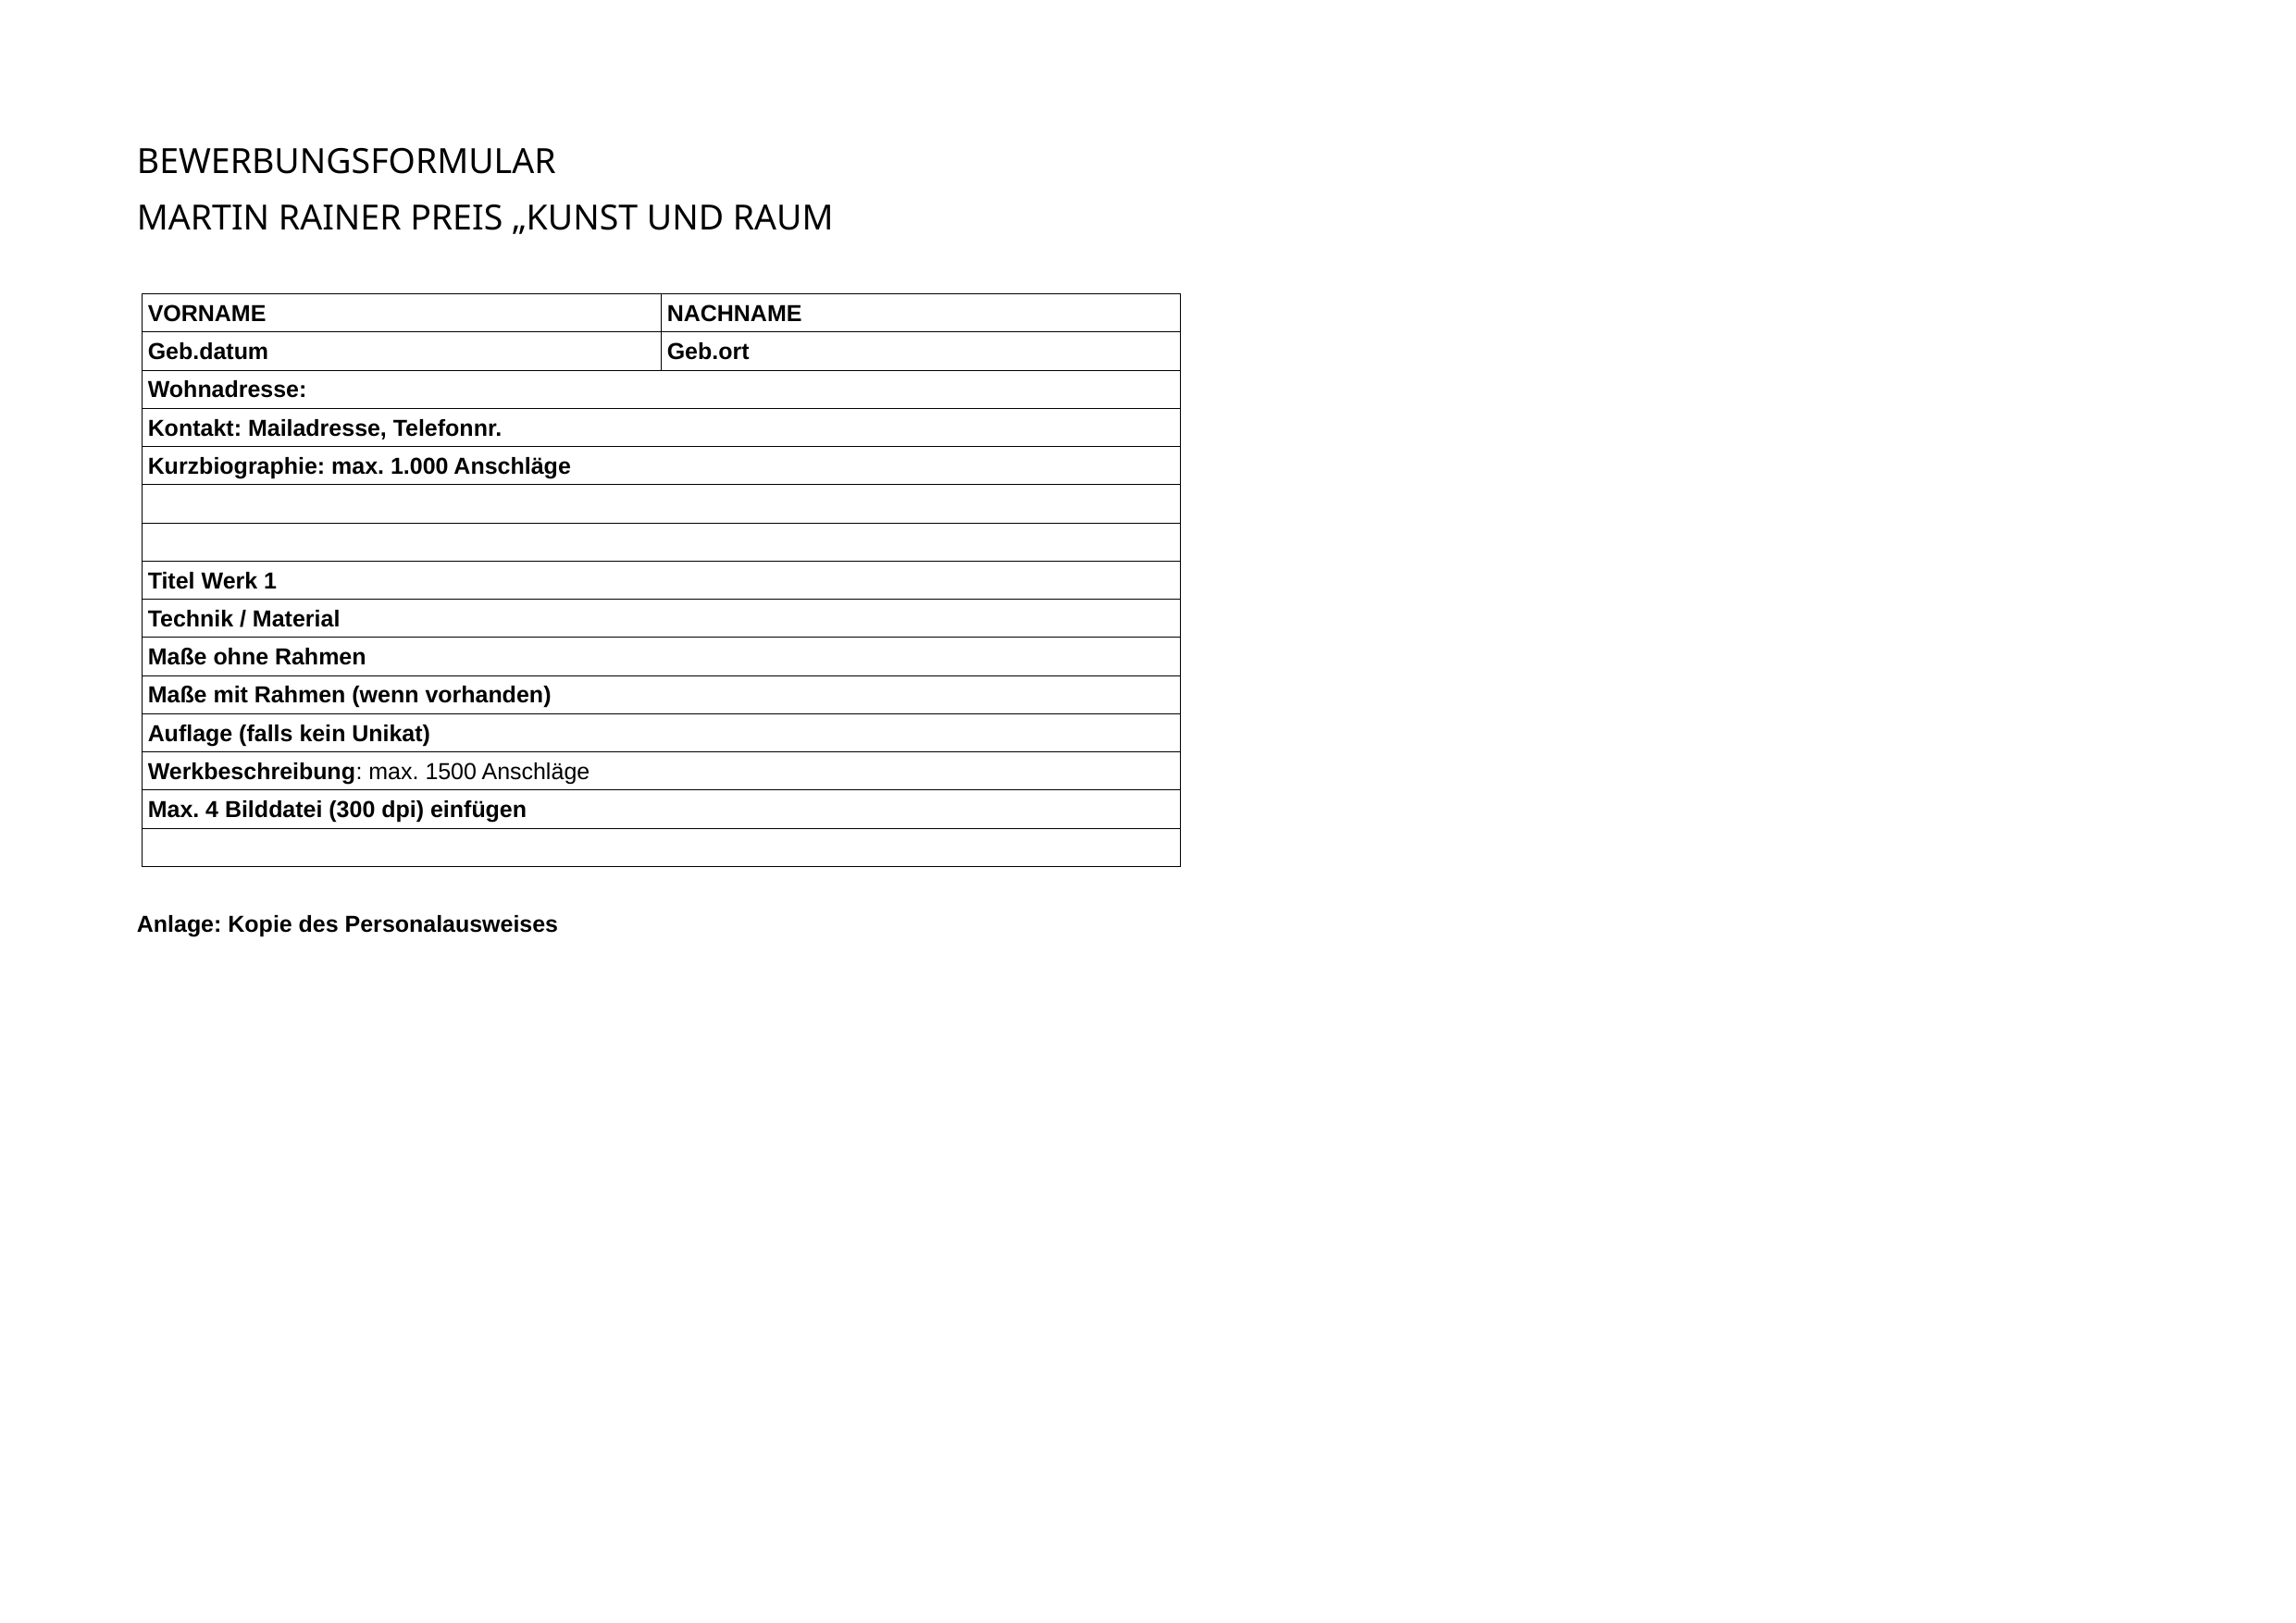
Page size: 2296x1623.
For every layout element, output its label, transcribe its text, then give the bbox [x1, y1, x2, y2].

table_cell Auflage (falls kein Unikat) [143, 714, 1180, 751]
table_header NACHNAME [662, 294, 1180, 331]
table_cell Geb.ort [662, 332, 1180, 369]
table_cell Maße ohne Rahmen [143, 638, 1180, 675]
text BEWERBUNGSFORMULAR [137, 137, 2186, 184]
table_cell Technik / Material [143, 600, 1180, 637]
table_cell [143, 485, 1180, 522]
table_cell Wohnadresse: [143, 371, 1180, 408]
table_cell Maße mit Rahmen (wenn vorhanden) [143, 676, 1180, 713]
table_cell Max. 4 Bilddatei (300 dpi) einfügen [143, 790, 1180, 827]
table_cell Geb.datum [143, 332, 661, 369]
table_cell [143, 524, 1180, 561]
table_header VORNAME [143, 294, 661, 331]
table_cell [143, 829, 1180, 866]
table_cell Werkbeschreibung: max. 1500 Anschläge [143, 752, 1180, 789]
text MARTIN RAINER PREIS „KUNST UND RAUM [137, 193, 2186, 241]
table_cell Titel Werk 1 [143, 562, 1180, 599]
table_cell Kurzbiographie: max. 1.000 Anschläge [143, 447, 1180, 484]
text Anlage: Kopie des Personalausweises [137, 911, 2186, 936]
table_cell Kontakt: Mailadresse, Telefonnr. [143, 409, 1180, 446]
